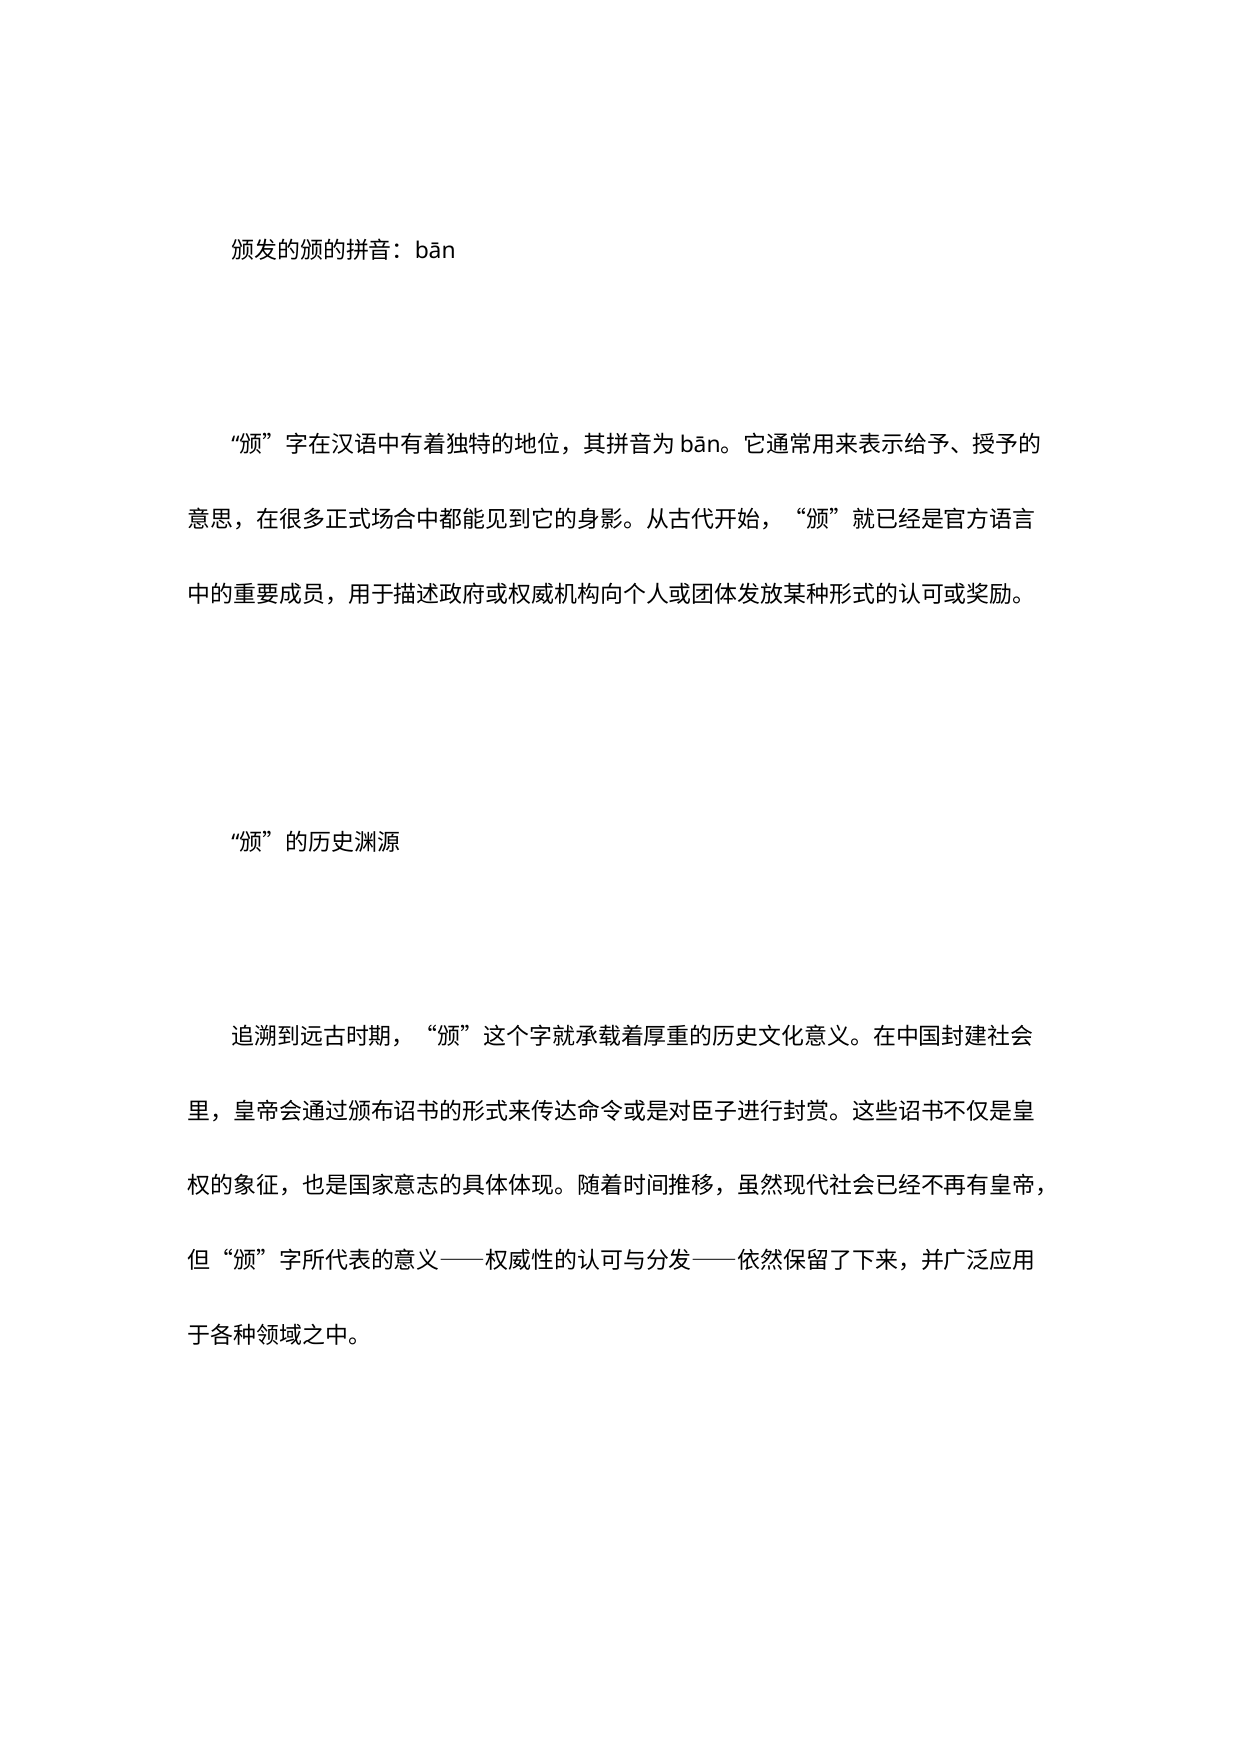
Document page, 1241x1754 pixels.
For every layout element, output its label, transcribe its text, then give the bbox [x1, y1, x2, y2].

text 追溯到远古时期，“颁”这个字就承载着厚重的历史文化意义。在中国封建社会里，皇帝会通过颁布诏书的形式来传达命令或是对臣子进行封赏。这些诏书不仅是皇权的象征，也是国家意志的具体体现。随着时间推移，虽然现代社会已经不再有皇帝，但“颁”字所代表的意义——权威性的认可与分发——依然保留了下来，并广泛应用于各种领域之中。 [187, 1002, 1053, 1366]
text “颁”的历史渊源 [187, 808, 1053, 873]
text 颁发的颁的拼音：bān [187, 216, 1053, 281]
text “颁”字在汉语中有着独特的地位，其拼音为bān。它通常用来表示给予、授予的意思，在很多正式场合中都能见到它的身影。从古代开始，“颁”就已经是官方语言中的重要成员，用于描述政府或权威机构向个人或团体发放某种形式的认可或奖励。 [187, 410, 1053, 624]
